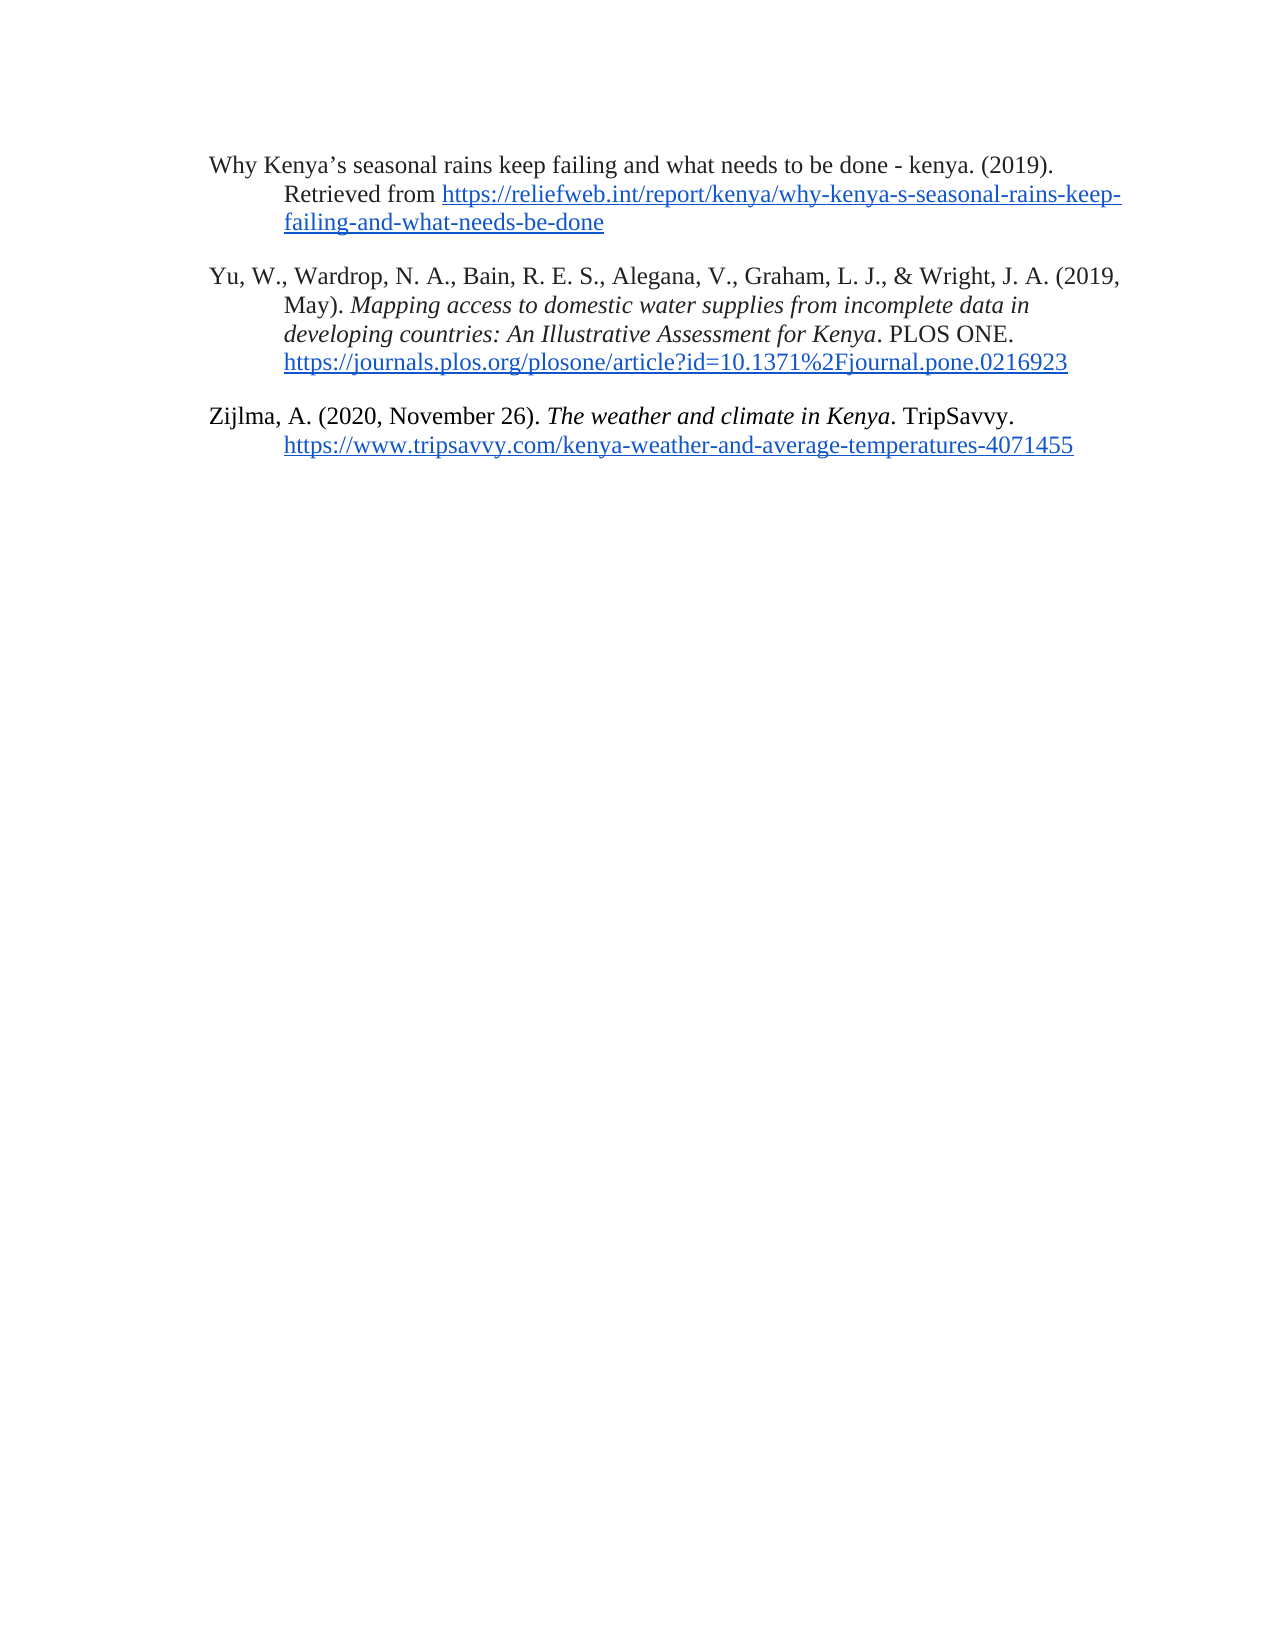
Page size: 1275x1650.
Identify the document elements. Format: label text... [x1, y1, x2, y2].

text Why Kenya’s seasonal rains keep failing and what needs to be done - kenya. (2019). Retrieved from https://reliefweb.int/report/kenya/why-kenya-s-seasonal-rains-keep-failing-and-what-needs-be-done [208, 150, 1125, 236]
text Yu, W., Wardrop, N. A., Bain, R. E. S., Alegana, V., Graham, L. J., & Wright, J. A. (2019, May). Mapping access to domestic water supplies from incomplete data in developing countries: An Illustrative Assessment for Kenya. PLOS ONE. https://journals.plos.org/plosone/article?id=10.1371%2Fjournal.pone.0216923 [208, 261, 1125, 376]
text Zijlma, A. (2020, November 26). The weather and climate in Kenya. TripSavvy. https://www.tripsavvy.com/kenya-weather-and-average-temperatures-4071455 [208, 401, 1125, 459]
